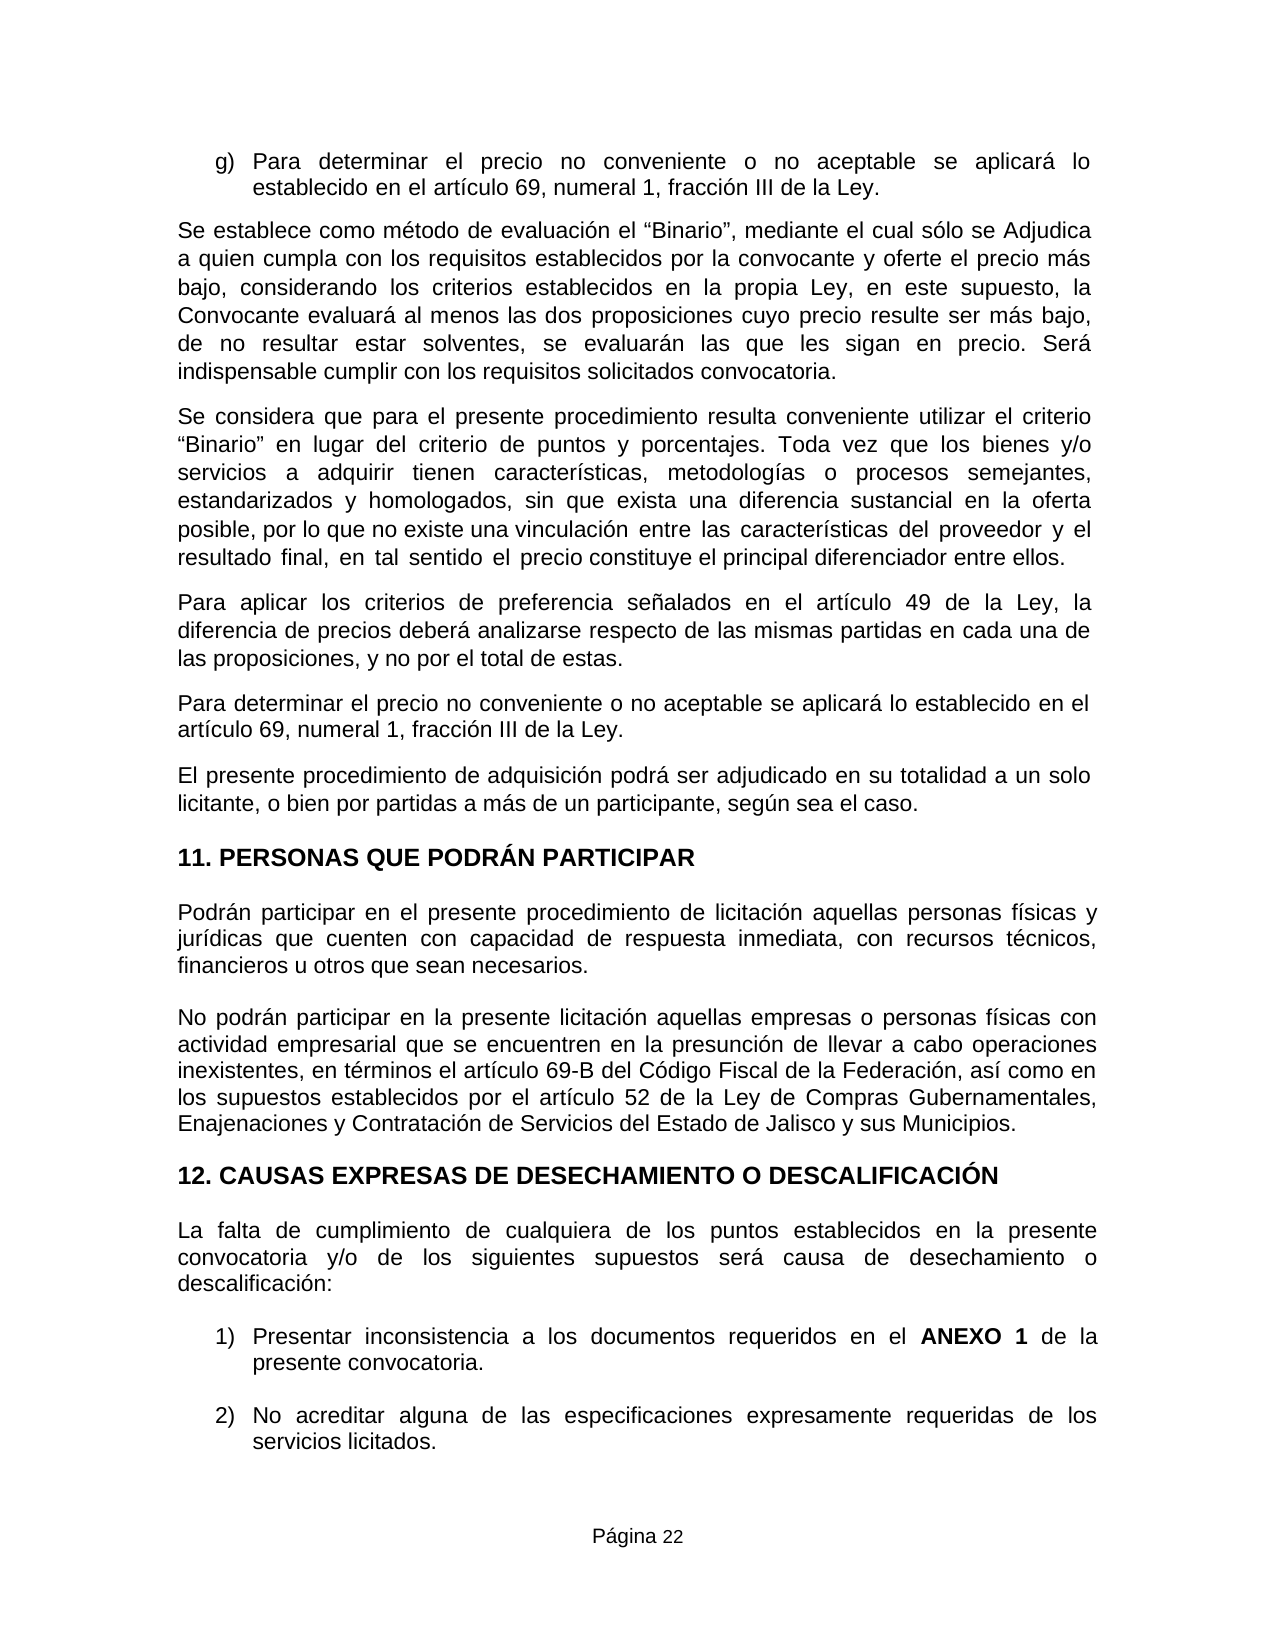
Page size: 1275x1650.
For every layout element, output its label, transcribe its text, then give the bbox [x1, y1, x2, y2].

subtitle 11. PERSONAS QUE PODRÁN PARTICIPAR [177, 843, 1098, 872]
text Se considera que para el presente procedimiento resulta conveniente utilizar el criterio “Binario” en lugar del criterio de puntos y porcentajes. Toda vez que los bienes y/o servicios a adquirir tienen características, metodologías o procesos semejantes, estandarizados y homologados, sin que exista una diferencia sustancial en la oferta posible, por lo que no existe una vinculación entre las características del proveedor y el resultado final, en tal sentido el precio constituye el principal diferenciador entre ellos. [177, 403, 1092, 570]
list Presentar inconsistencia a los documentos requeridos en el ANEXO 1 de la presente convocatoria. [215, 1323, 1098, 1375]
text Para aplicar los criterios de preferencia señalados en el artículo 49 de la Ley, la diferencia de precios deberá analizarse respecto de las mismas partidas en cada una de las proposiciones, y no por el total de estas. [177, 589, 1091, 671]
text No podrán participar en la presente licitación aquellas empresas o personas físicas con actividad empresarial que se encuentren en la presunción de llevar a cabo operaciones inexistentes, en términos el artículo 69-B del Código Fiscal de la Federación, así como en los supuestos establecidos por el artículo 52 de la Ley de Compras Gubernamentales, Enajenaciones y Contratación de Servicios del Estado de Jalisco y sus Municipios. [177, 1004, 1098, 1136]
subtitle 12. CAUSAS EXPRESAS DE DESECHAMIENTO O DESCALIFICACIÓN [177, 1161, 1098, 1190]
text Podrán participar en el presente procedimiento de licitación aquellas personas físicas y jurídicas que cuenten con capacidad de respuesta inmediata, con recursos técnicos, financieros u otros que sean necesarios. [177, 899, 1098, 978]
text Se establece como método de evaluación el “Binario”, mediante el cual sólo se Adjudica a quien cumpla con los requisitos establecidos por la convocante y oferte el precio más bajo, considerando los criterios establecidos en la propia Ley, en este supuesto, la Convocante evaluará al menos las dos proposiciones cuyo precio resulte ser más bajo, de no resultar estar solventes, se evaluarán las que les sigan en precio. Será indispensable cumplir con los requisitos solicitados convocatoria. [177, 217, 1092, 384]
list No acreditar alguna de las especificaciones expresamente requeridas de los servicios licitados. [215, 1402, 1098, 1454]
list Para determinar el precio no conveniente o no aceptable se aplicará lo establecido en el artículo 69, numeral 1, fracción III de la Ley. [215, 148, 1090, 200]
text El presente procedimiento de adquisición podrá ser adjudicado en su totalidad a un solo licitante, o bien por partidas a más de un participante, según sea el caso. [177, 762, 1091, 816]
text La falta de cumplimiento de cualquiera de los puntos establecidos en la presente convocatoria y/o de los siguientes supuestos será causa de desechamiento o descalificación: [177, 1217, 1098, 1296]
text Para determinar el precio no conveniente o no aceptable se aplicará lo establecido en el artículo 69, numeral 1, fracción III de la Ley. [177, 690, 1090, 743]
